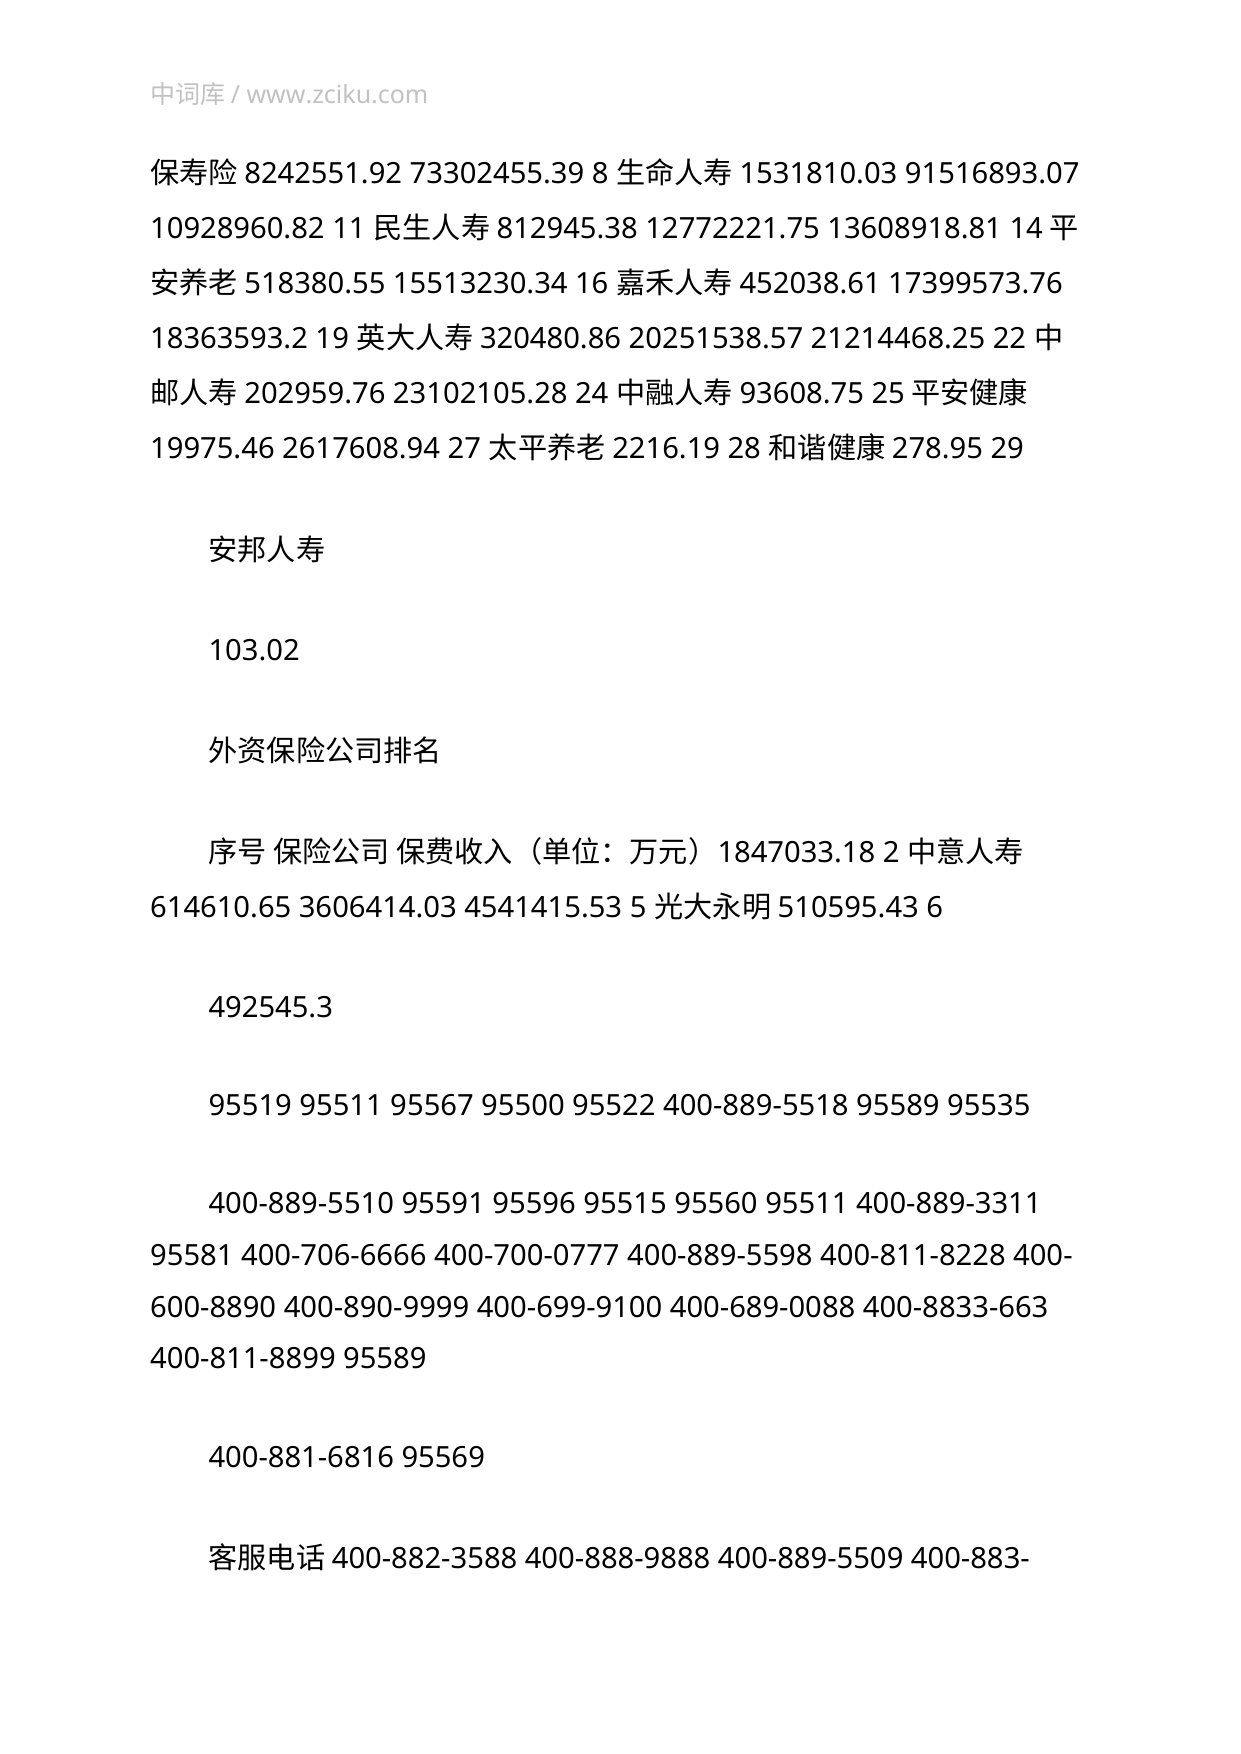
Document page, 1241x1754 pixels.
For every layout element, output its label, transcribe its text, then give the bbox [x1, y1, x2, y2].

text 103.02 [150, 629, 1090, 668]
text 序号 保险公司 保费收入（单位：万元）1847033.18 2 中意人寿 614610.65 3606414.03 4541415.53 5 光大永明 510595.43 6 [150, 829, 1090, 926]
text 安邦人寿 [150, 527, 1090, 569]
text 外资保险公司排名 [150, 727, 1090, 769]
text 95519 95511 95567 95500 95522 400-889-5518 95589 95535 [150, 1084, 1090, 1124]
text 400-889-5510 95591 95596 95515 95560 95511 400-889-3311 95581 400-706-6666 400-700-0777 400-889-5598 400-811-8228 400-600-8890 400-890-9999 400-699-9100 400-689-0088 400-8833-663 400-811-8899 95589 [150, 1183, 1090, 1377]
text 492545.3 [150, 986, 1090, 1026]
text 400-881-6816 95569 [150, 1436, 1090, 1476]
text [150, 150, 1090, 467]
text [150, 1534, 1090, 1577]
